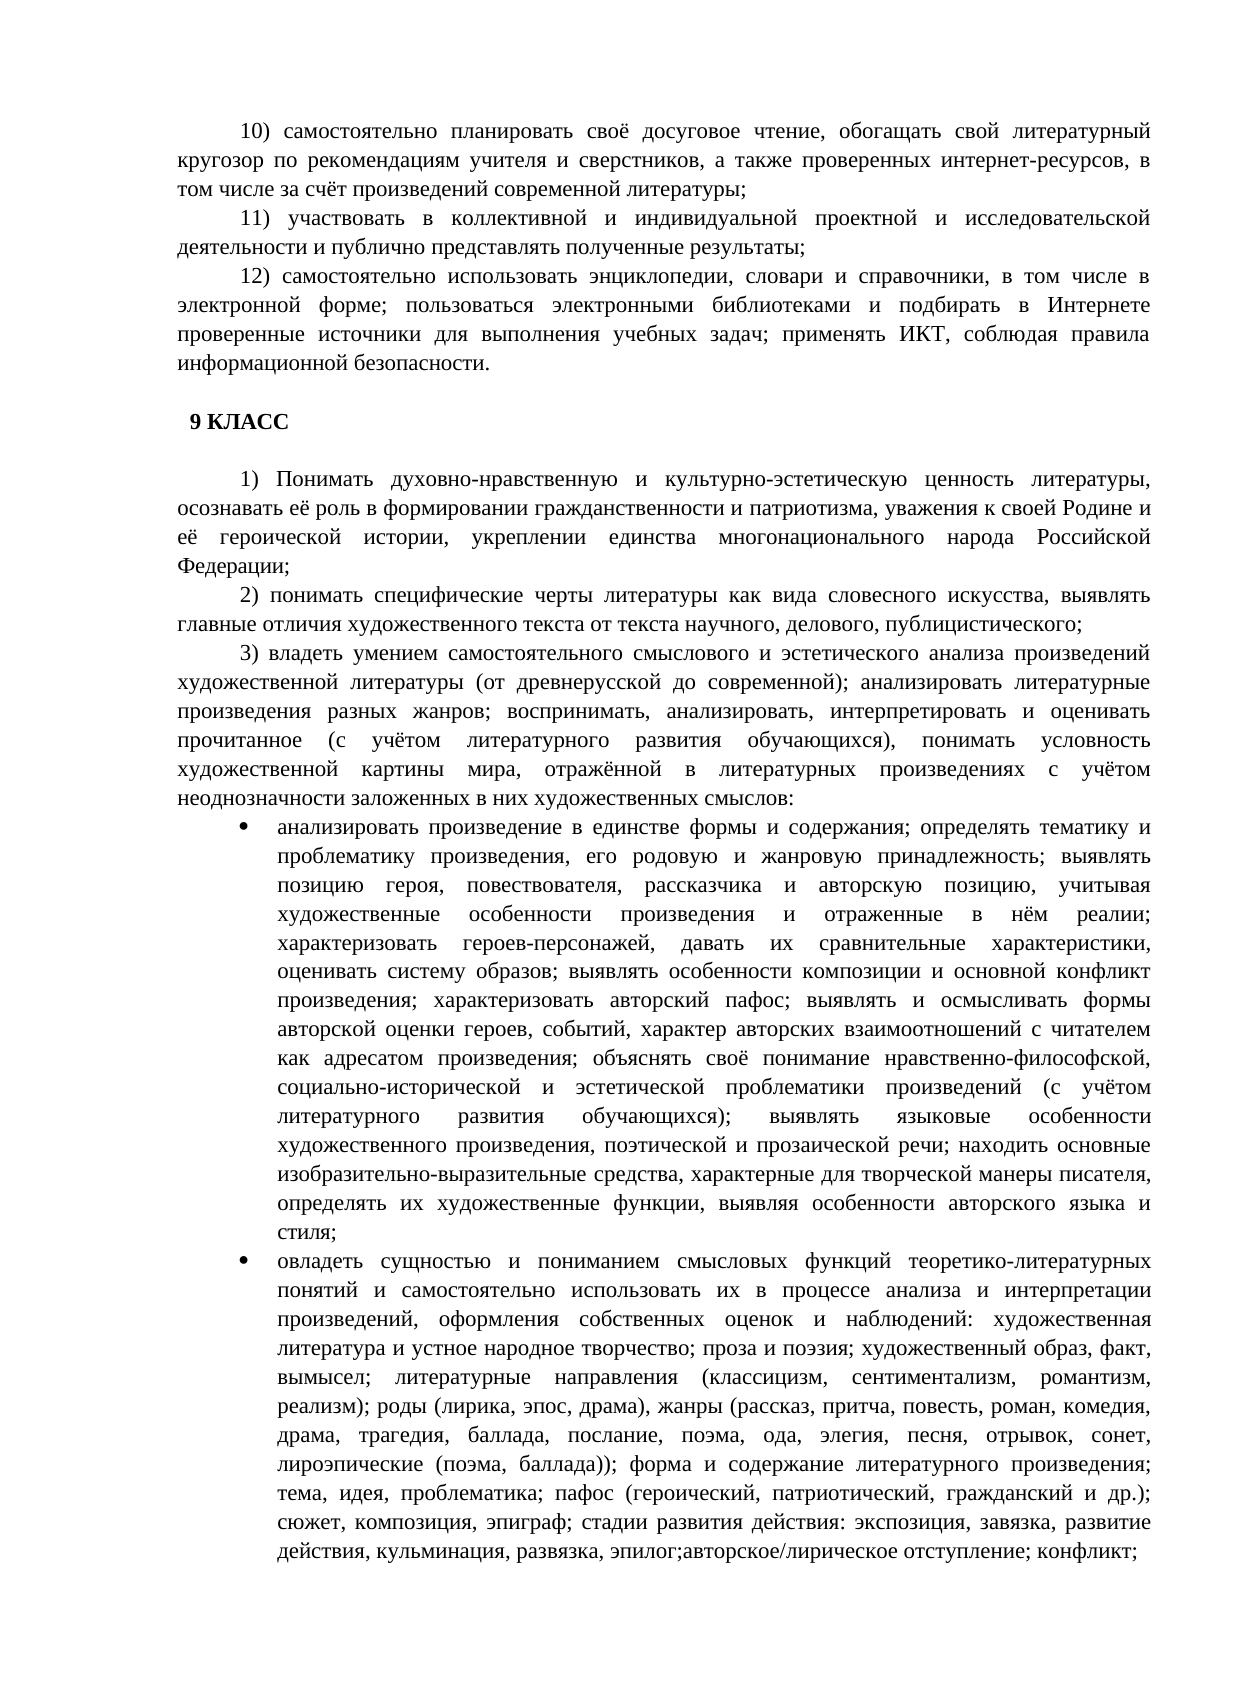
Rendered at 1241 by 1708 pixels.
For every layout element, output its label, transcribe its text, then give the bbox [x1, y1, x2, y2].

list самостоятельно планировать своё досуговое чтение, обогащать свой литературный кругозор по рекомендациям учителя и сверстников, а также проверенных интернет-ресурсов, в том числе за счёт произведений современной литературы; [177, 117, 1152, 202]
list овладеть сущностью и пониманием смысловых функций теоретико-литературных понятий и самостоятельно использовать их в процессе анализа и интерпретации произведений, оформления собственных оценок и наблюдений: художественная литература и устное народное творчество; проза и поэзия; художественный образ, факт, вымысел; литературные направления (классицизм, сентиментализм, романтизм, реализм); роды (лирика, эпос, драма), жанры (рассказ, притча, повесть, роман, комедия, драма, трагедия, баллада, послание, поэма, ода, элегия, песня, отрывок, сонет, лироэпические (поэма, баллада)); форма и содержание литературного произведения; тема, идея, проблематика; пафос (героический, патриотический, гражданский и др.); сюжет, композиция, эпиграф; стадии развития действия: экспозиция, завязка, развитие действия, кульминация, развязка, эпилог;авторское/лирическое отступление; конфликт; [239, 1247, 1153, 1563]
list Понимать духовно-нравственную и культурно-эстетическую ценность литературы, осознавать её роль в формировании гражданственности и патриотизма, уважения к своей Родине и её героической истории, укреплении единства многонационального народа Российской Федерации; [177, 465, 1152, 578]
list участвовать в коллективной и индивидуальной проектной и исследовательской деятельности и публично представлять полученные результаты; [177, 204, 1152, 259]
list анализировать произведение в единстве формы и содержания; определять тематику и проблематику произведения, его родовую и жанровую принадлежность; выявлять позицию героя, повествователя, рассказчика и авторскую позицию, учитывая художественные особенности произведения и отраженные в нём реалии; характеризовать героев-персонажей, давать их сравнительные характеристики, оценивать систему образов; выявлять особенности композиции и основной конфликт произведения; характеризовать авторский пафос; выявлять и осмысливать формы авторской оценки героев, событий, характер авторских взаимоотношений с читателем как адресатом произведения; объяснять своё понимание нравственно-философской, социально-исторической и эстетической проблематики произведений (с учётом литературного развития обучающихся); выявлять языковые особенности художественного произведения, поэтической и прозаической речи; находить основные изобразительно-выразительные средства, характерные для творческой манеры писателя, определять их художественные функции, выявляя особенности авторского языка и стиля; [239, 813, 1152, 1244]
list владеть умением самостоятельного смыслового и эстетического анализа произведений художественной литературы (от древнерусской до современной); анализировать литературные произведения разных жанров; воспринимать, анализировать, интерпретировать и оценивать прочитанное (с учётом литературного развития обучающихся), понимать условность художественной картины мира, отражённой в литературных произведениях с учётом неоднозначности заложенных в них художественных смыслов: [177, 639, 1152, 810]
list понимать специфические черты литературы как вида словесного искусства, выявлять главные отличия художественного текста от текста научного, делового, публицистического; [177, 581, 1152, 636]
list самостоятельно использовать энциклопедии, словари и справочники, в том числе в электронной форме; пользоваться электронными библиотеками и подбирать в Интернете проверенные источники для выполнения учебных задач; применять ИКТ, соблюдая правила информационной безопасности. [177, 262, 1151, 376]
subtitle КЛАСС [189, 408, 1166, 434]
